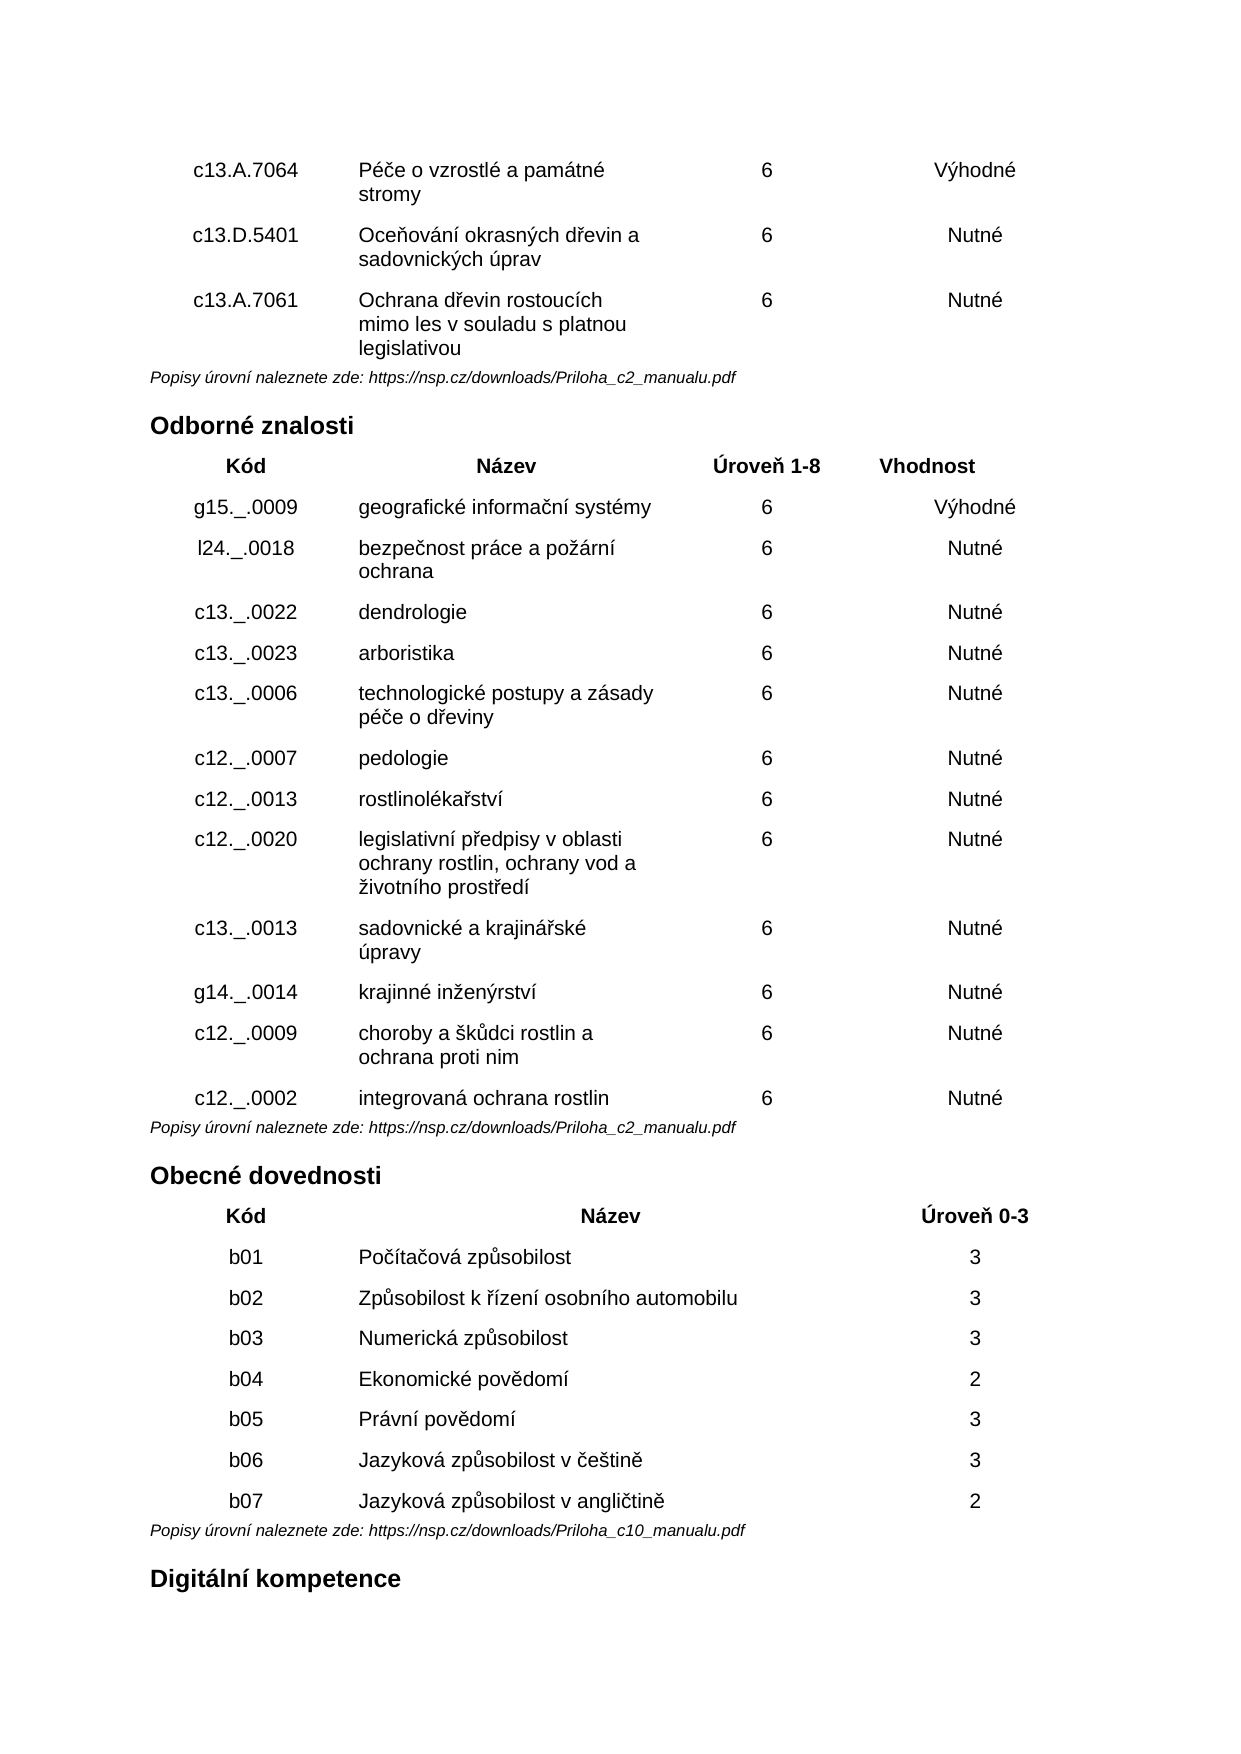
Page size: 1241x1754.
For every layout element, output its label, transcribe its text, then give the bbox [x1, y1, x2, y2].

table_cell b04 [142, 1358, 350, 1399]
table_cell 6 [663, 907, 871, 972]
table_cell Nutné [871, 738, 1079, 778]
table_cell b07 [142, 1480, 350, 1521]
table_header Kód [142, 446, 350, 486]
table_cell c12._.0020 [142, 819, 350, 907]
subtitle Odborné znalosti [150, 411, 1090, 439]
table_cell b02 [142, 1277, 350, 1318]
table_cell Oceňování okrasných dřevin a sadovnických úprav [350, 215, 662, 279]
table_cell integrovaná ochrana rostlin [350, 1077, 662, 1118]
table_cell b05 [142, 1399, 350, 1439]
table_cell l24._.0018 [142, 527, 350, 592]
table_cell Jazyková způsobilost v angličtině [350, 1480, 871, 1521]
table_cell 3 [871, 1399, 1079, 1439]
table_cell choroby a škůdci rostlin a ochrana proti nim [350, 1013, 662, 1077]
table_cell legislativní předpisy v oblasti ochrany rostlin, ochrany vod a životního prostředí [350, 819, 662, 907]
table_header Úroveň 0-3 [871, 1196, 1079, 1236]
table_cell 6 [663, 1013, 871, 1077]
table_cell 6 [663, 215, 871, 279]
table_cell Nutné [871, 673, 1079, 737]
table_cell rostlinolékařství [350, 778, 662, 819]
table_cell Nutné [871, 527, 1079, 592]
table_cell b01 [142, 1236, 350, 1277]
table_cell Ekonomické povědomí [350, 1358, 871, 1399]
table_cell technologické postupy a zásady péče o dřeviny [350, 673, 662, 737]
table_cell 6 [663, 738, 871, 778]
table_cell 6 [663, 972, 871, 1012]
table_header Název [350, 1196, 871, 1236]
table_cell dendrologie [350, 592, 662, 632]
table_cell Nutné [871, 972, 1079, 1012]
text Popisy úrovní naleznete zde: https://nsp.cz/downloads/Priloha_c2_manualu.pdf [150, 1118, 1090, 1137]
table_cell krajinné inženýrství [350, 972, 662, 1012]
table_cell c13.A.7064 [142, 150, 350, 214]
table_cell Nutné [871, 215, 1079, 279]
table_cell c12._.0009 [142, 1013, 350, 1077]
table_cell Výhodné [871, 150, 1079, 214]
table_cell c13._.0006 [142, 673, 350, 737]
table_cell 2 [871, 1480, 1079, 1521]
table_cell c12._.0013 [142, 778, 350, 819]
table_cell 6 [663, 819, 871, 907]
table_cell c12._.0007 [142, 738, 350, 778]
table_cell c13.A.7061 [142, 279, 350, 368]
table_header Kód [142, 1196, 350, 1236]
table_cell 3 [871, 1440, 1079, 1480]
table_cell Počítačová způsobilost [350, 1236, 871, 1277]
table_cell c13._.0013 [142, 907, 350, 972]
table_cell g14._.0014 [142, 972, 350, 1012]
table_cell c13.D.5401 [142, 215, 350, 279]
table_cell geografické informační systémy [350, 486, 662, 527]
table_cell 2 [871, 1358, 1079, 1399]
table_cell Nutné [871, 778, 1079, 819]
table_cell Nutné [871, 632, 1079, 673]
table_cell Nutné [871, 1013, 1079, 1077]
table_cell 3 [871, 1236, 1079, 1277]
table_cell 6 [663, 150, 871, 214]
table_cell 6 [663, 778, 871, 819]
table_header Vhodnost [871, 446, 1079, 486]
table_cell 6 [663, 527, 871, 592]
table_cell 6 [663, 673, 871, 737]
table_cell bezpečnost práce a požární ochrana [350, 527, 662, 592]
table_cell c12._.0002 [142, 1077, 350, 1118]
table_cell 3 [871, 1277, 1079, 1318]
table_cell g15._.0009 [142, 486, 350, 527]
table_cell Nutné [871, 279, 1079, 368]
table_cell Způsobilost k řízení osobního automobilu [350, 1277, 871, 1318]
table_cell Nutné [871, 1077, 1079, 1118]
table_cell Nutné [871, 592, 1079, 632]
table_cell c13._.0023 [142, 632, 350, 673]
table_cell 6 [663, 592, 871, 632]
table_cell arboristika [350, 632, 662, 673]
table_cell Jazyková způsobilost v češtině [350, 1440, 871, 1480]
table_cell b06 [142, 1440, 350, 1480]
table_cell 6 [663, 486, 871, 527]
subtitle Digitální kompetence [150, 1564, 1090, 1593]
table_cell Nutné [871, 819, 1079, 907]
table_cell 6 [663, 632, 871, 673]
table_cell pedologie [350, 738, 662, 778]
text Popisy úrovní naleznete zde: https://nsp.cz/downloads/Priloha_c2_manualu.pdf [150, 368, 1090, 387]
subtitle Obecné dovednosti [150, 1161, 1090, 1189]
table_cell 3 [871, 1318, 1079, 1358]
table_cell Výhodné [871, 486, 1079, 527]
table_cell Numerická způsobilost [350, 1318, 871, 1358]
table_cell c13._.0022 [142, 592, 350, 632]
table_cell 6 [663, 279, 871, 368]
table_cell sadovnické a krajinářské úpravy [350, 907, 662, 972]
text Popisy úrovní naleznete zde: https://nsp.cz/downloads/Priloha_c10_manualu.pdf [150, 1521, 1090, 1540]
table_cell Nutné [871, 907, 1079, 972]
table_cell Ochrana dřevin rostoucích mimo les v souladu s platnou legislativou [350, 279, 662, 368]
table_cell b03 [142, 1318, 350, 1358]
table_header Úroveň 1-8 [663, 446, 871, 486]
table_cell Právní povědomí [350, 1399, 871, 1439]
table_header Název [350, 446, 662, 486]
table_cell 6 [663, 1077, 871, 1118]
table_cell Péče o vzrostlé a památné stromy [350, 150, 662, 214]
